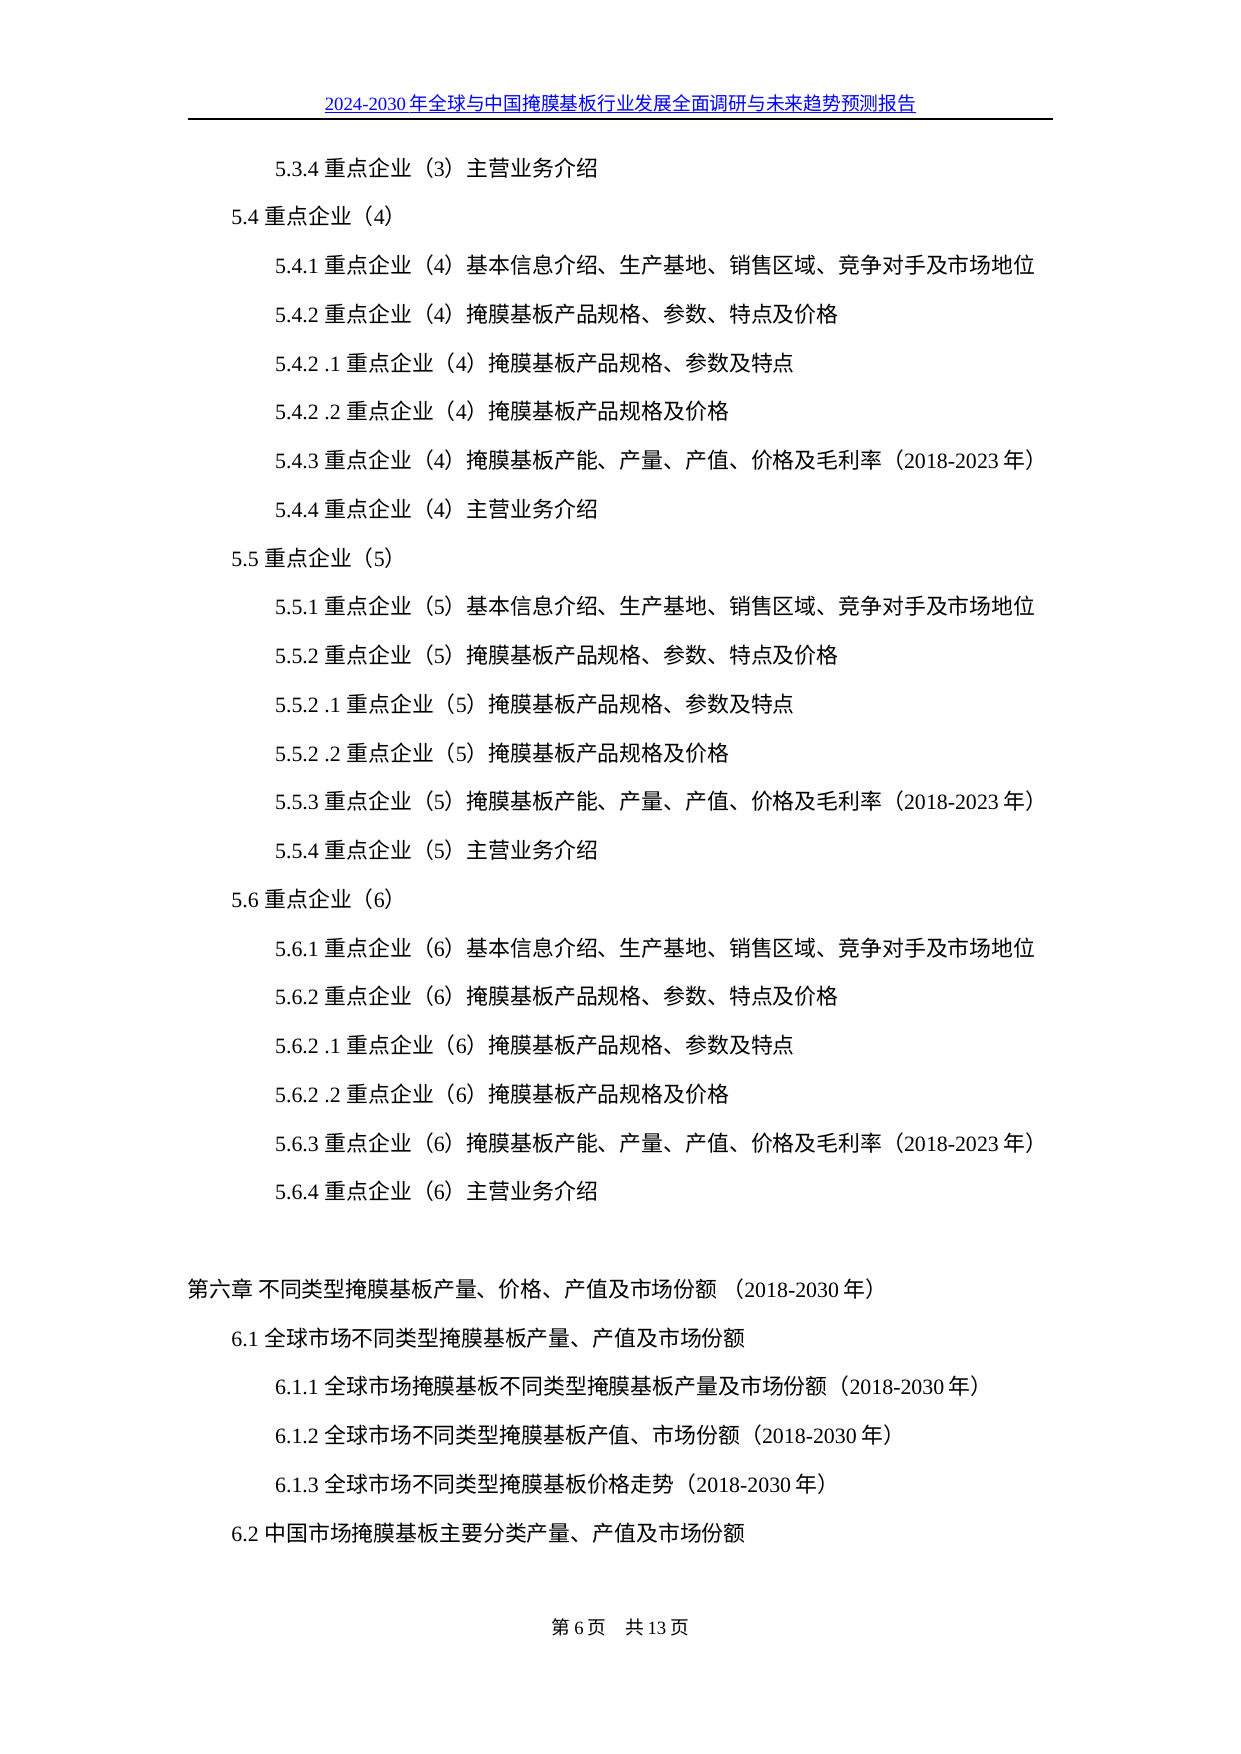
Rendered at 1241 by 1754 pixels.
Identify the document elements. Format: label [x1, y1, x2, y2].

text [187, 150, 1053, 1548]
